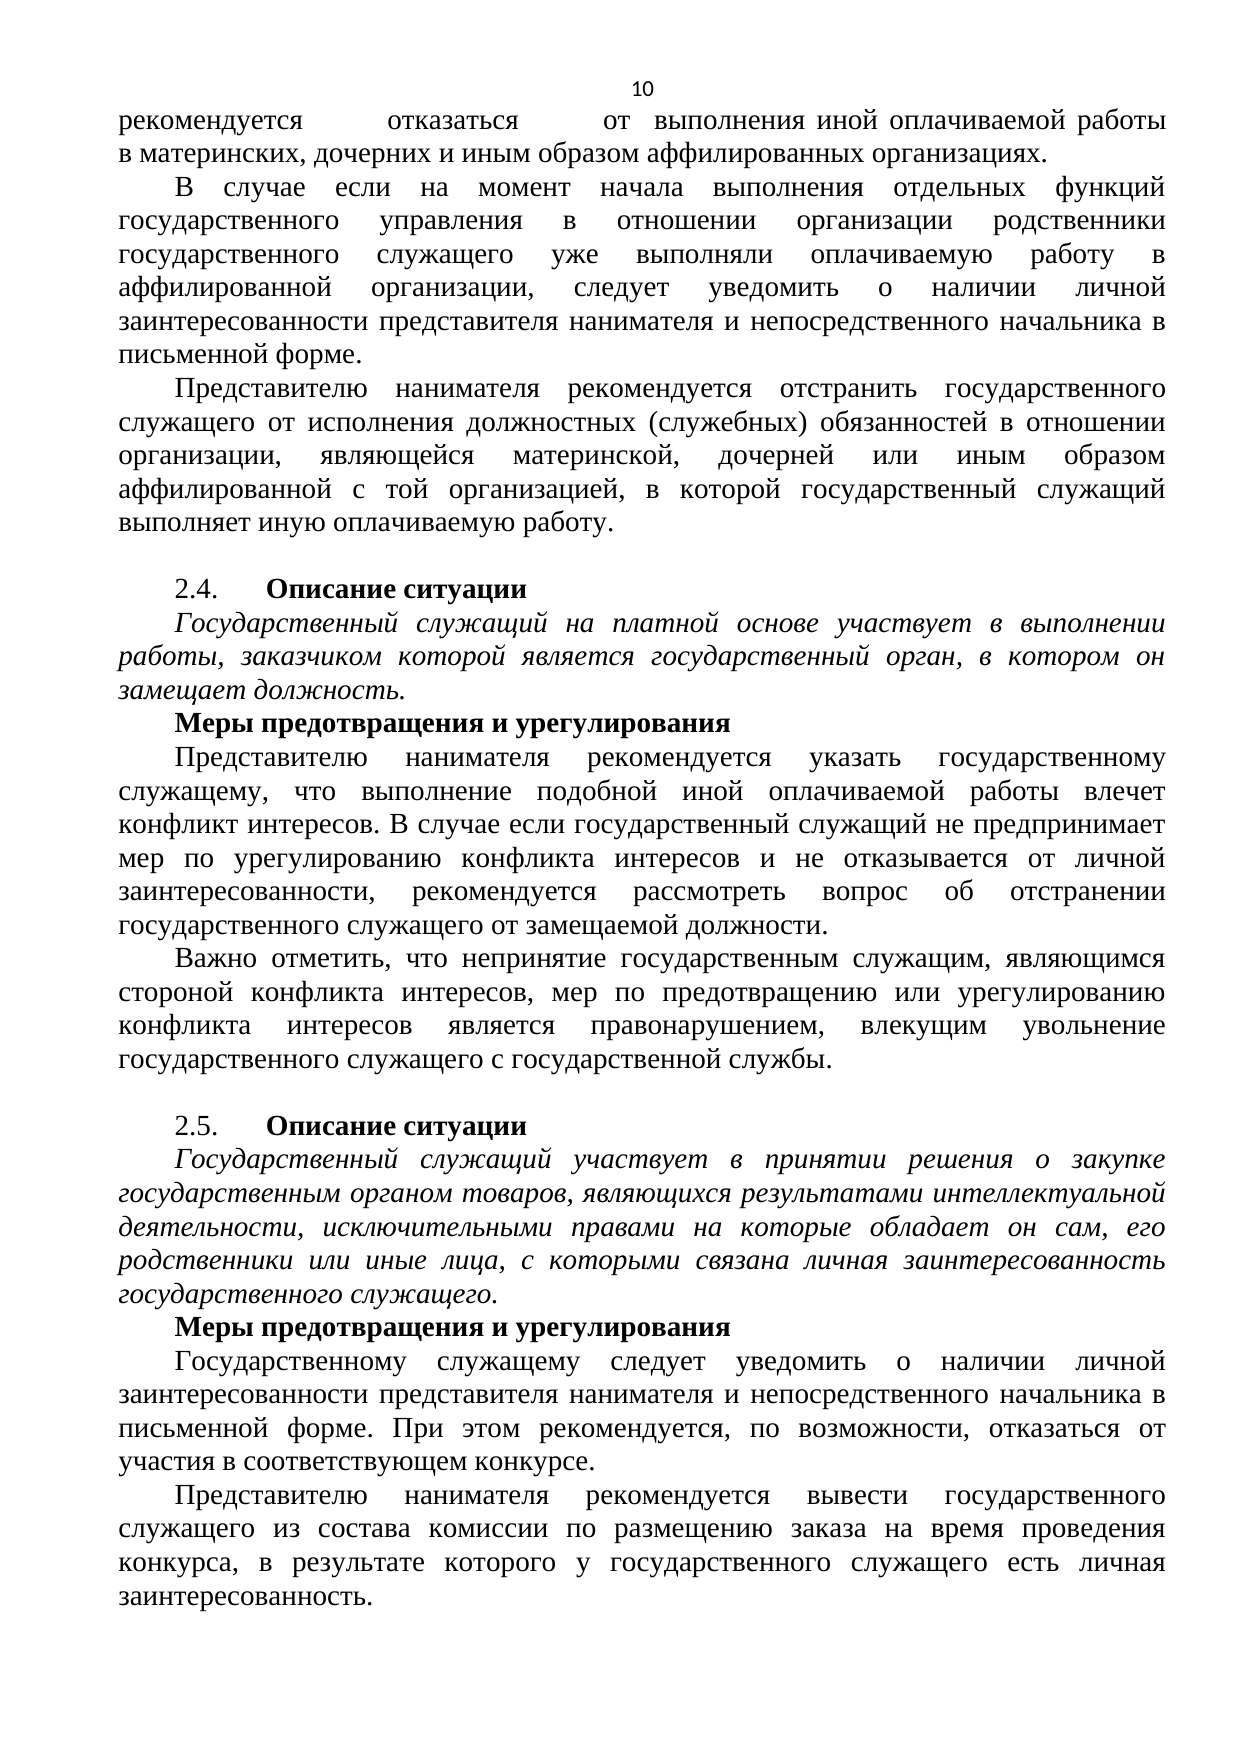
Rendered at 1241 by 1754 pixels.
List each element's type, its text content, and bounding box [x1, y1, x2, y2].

list Описание ситуации [118, 571, 1167, 605]
list Государственный служащий на платной основе участвует в выполнении работы, заказчиком которой является государственный орган, в котором он замещает должность. [118, 605, 1167, 706]
list Представителю нанимателя рекомендуется указать государственному служащему, что выполнение подобной иной оплачиваемой работы влечет конфликт интересов. В случае если государственный служащий не предпринимает мер по урегулированию конфликта интересов и не отказывается от личной заинтересованности, рекомендуется рассмотреть вопрос об отстранении государственного служащего от замещаемой должности. [118, 739, 1167, 940]
list Представителю нанимателя рекомендуется вывести государственного служащего из состава комиссии по размещению заказа на время проведения конкурса, в результате которого у государственного служащего есть личная заинтересованность. [118, 1477, 1167, 1611]
list Меры предотвращения и урегулирования [118, 1309, 1167, 1343]
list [118, 102, 1167, 169]
list Государственный служащий участвует в принятии решения о закупке государственным органом товаров, являющихся результатами интеллектуальной деятельности, исключительными правами на которые обладает он сам, его родственники или иные лица, с которыми связана личная заинтересованность государственного служащего. [118, 1142, 1167, 1309]
list В случае если на момент начала выполнения отдельных функций государственного управления в отношении организации родственники государственного служащего уже выполняли оплачиваемую работу в аффилированной организации, следует уведомить о наличии личной заинтересованности представителя нанимателя и непосредственного начальника в письменной форме. [118, 169, 1167, 370]
list Меры предотвращения и урегулирования [118, 706, 1167, 739]
list Важно отметить, что непринятие государственным служащим, являющимся стороной конфликта интересов, мер по предотвращению или урегулированию конфликта интересов является правонарушением, влекущим увольнение государственного служащего с государственной службы. [118, 940, 1167, 1074]
list Представителю нанимателя рекомендуется отстранить государственного служащего от исполнения должностных (служебных) обязанностей в отношении организации, являющейся материнской, дочерней или иным образом аффилированной с той организацией, в которой государственный служащий выполняет иную оплачиваемую работу. [118, 370, 1167, 538]
list Государственному служащему следует уведомить о наличии личной заинтересованности представителя нанимателя и непосредственного начальника в письменной форме. При этом рекомендуется, по возможности, отказаться от участия в соответствующем конкурсе. [118, 1343, 1167, 1477]
list Описание ситуации [118, 1108, 1167, 1142]
